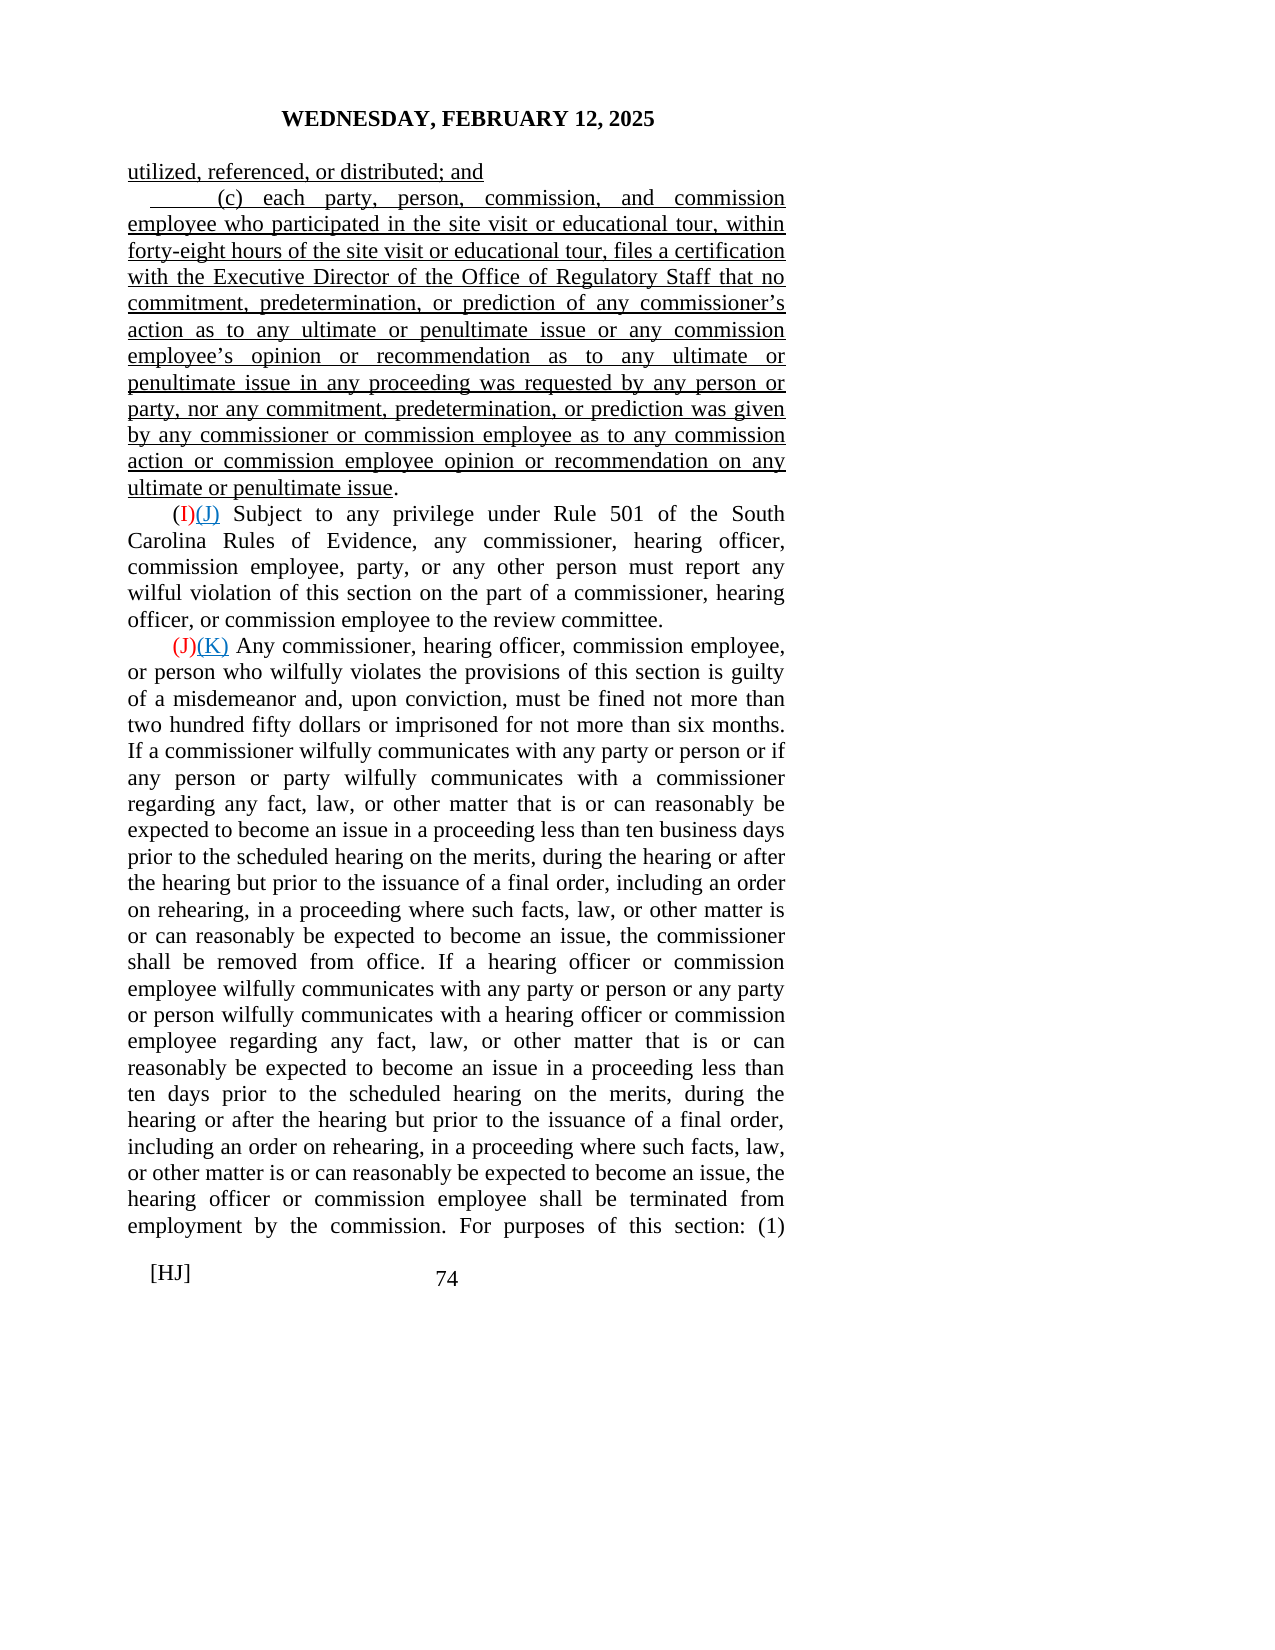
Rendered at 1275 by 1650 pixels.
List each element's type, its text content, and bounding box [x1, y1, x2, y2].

text (I)(J) Subject to any privilege under Rule 501 of the South Carolina Rules of Evidence, any commissioner, hearing officer, commission employee, party, or any other person must report any wilful violation of this section on the part of a commissioner, hearing officer, or commission employee to the review committee. [127, 500, 786, 632]
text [127, 632, 786, 1238]
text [127, 158, 786, 184]
